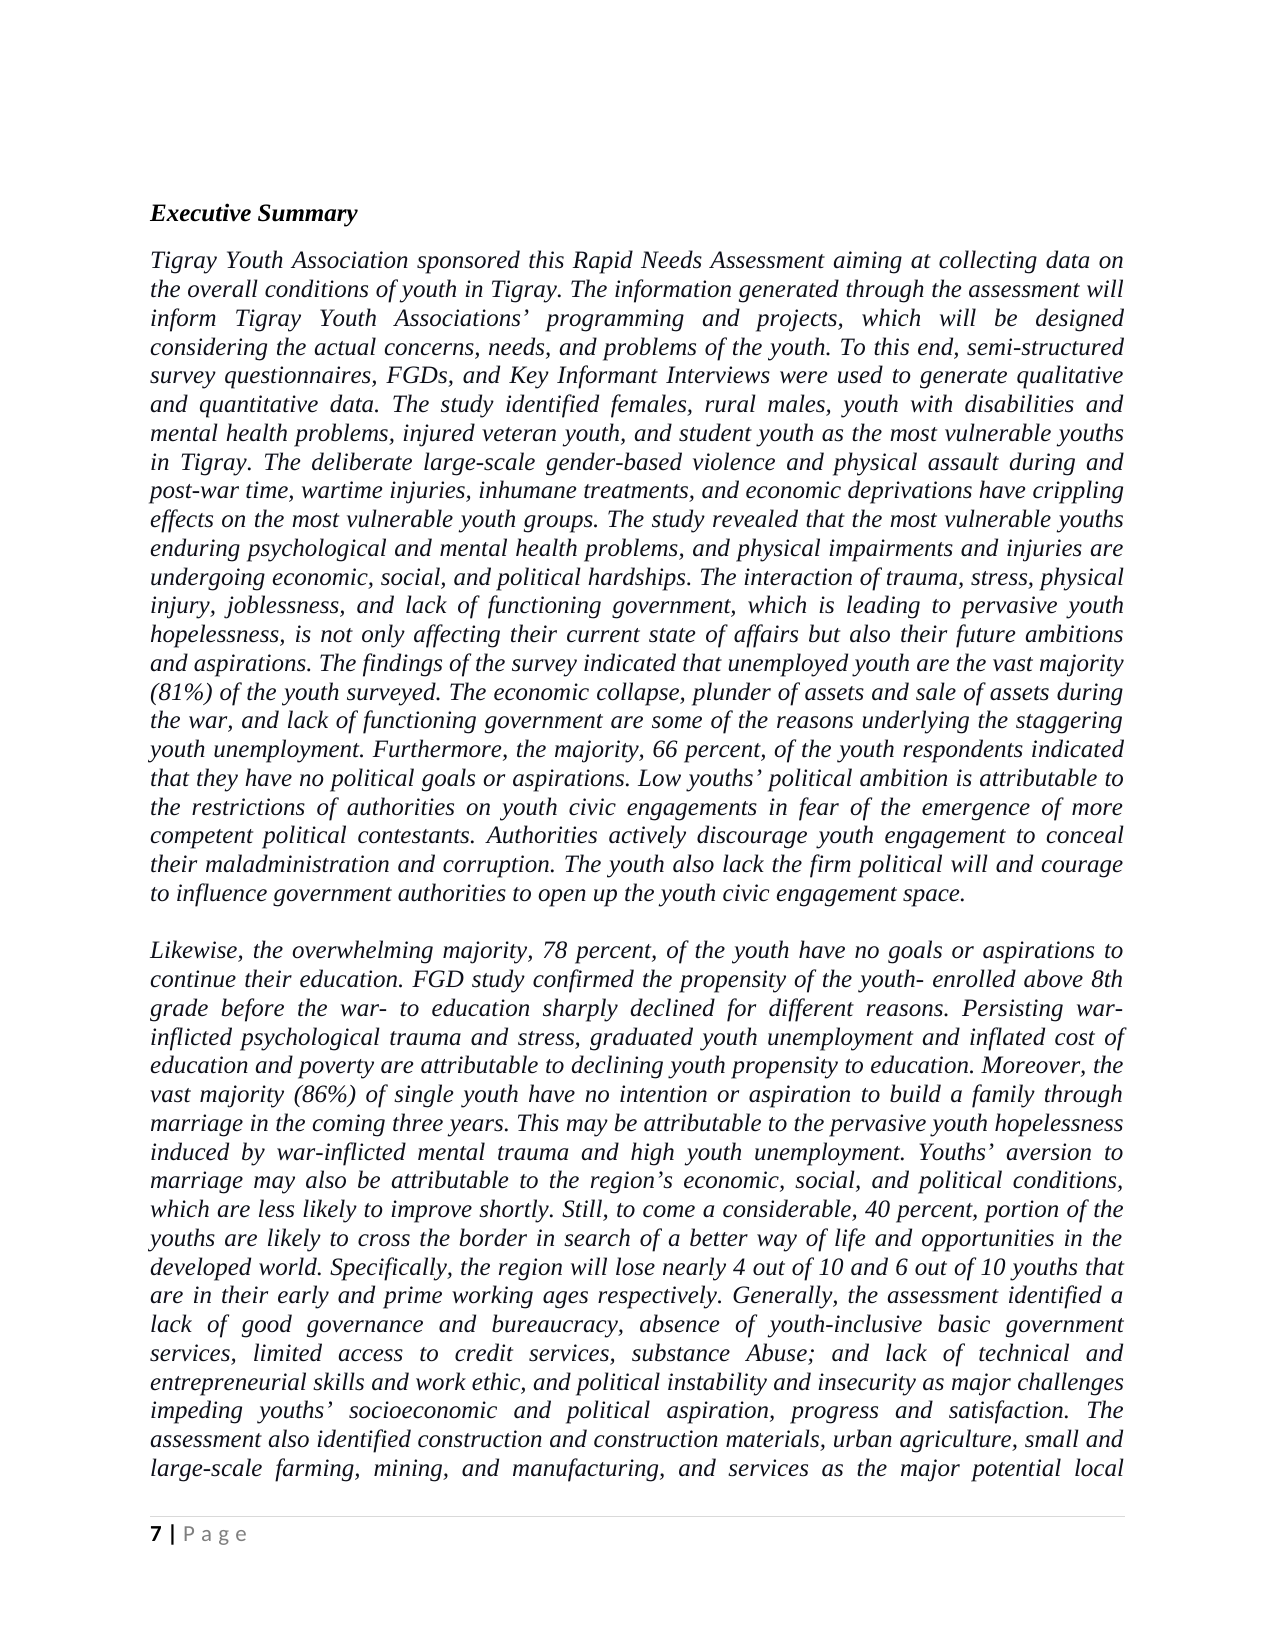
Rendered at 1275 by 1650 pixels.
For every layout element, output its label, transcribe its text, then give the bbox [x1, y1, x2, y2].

text Tigray Youth Association sponsored this Rapid Needs Assessment aiming at collecting data on the overall conditions of youth in Tigray. The information generated through the assessment will inform Tigray Youth Associations’ programming and projects, which will be designed considering the actual concerns, needs, and problems of the youth. To this end, semi-structured survey questionnaires, FGDs, and Key Informant Interviews were used to generate qualitative and quantitative data. The study identified females, rural males, youth with disabilities and mental health problems, injured veteran youth, and student youth as the most vulnerable youths in Tigray. The deliberate large-scale gender-based violence and physical assault during and post-war time, wartime injuries, inhumane treatments, and economic deprivations have crippling effects on the most vulnerable youth groups. The study revealed that the most vulnerable youths enduring psychological and mental health problems, and physical impairments and injuries are undergoing economic, social, and political hardships. The interaction of trauma, stress, physical injury, joblessness, and lack of functioning government, which is leading to pervasive youth hopelessness, is not only affecting their current state of affairs but also their future ambitions and aspirations. The findings of the survey indicated that unemployed youth are the vast majority (81%) of the youth surveyed. The economic collapse, plunder of assets and sale of assets during the war, and lack of functioning government are some of the reasons underlying the staggering youth unemployment. Furthermore, the majority, 66 percent, of the youth respondents indicated that they have no political goals or aspirations. Low youths’ political ambition is attributable to the restrictions of authorities on youth civic engagements in fear of the emergence of more competent political contestants. Authorities actively discourage youth engagement to conceal their maladministration and corruption. The youth also lack the firm political will and courage to influence government authorities to open up the youth civic engagement space. [150, 245, 1125, 907]
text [150, 935, 1125, 1482]
text Executive Summary [150, 198, 1125, 226]
